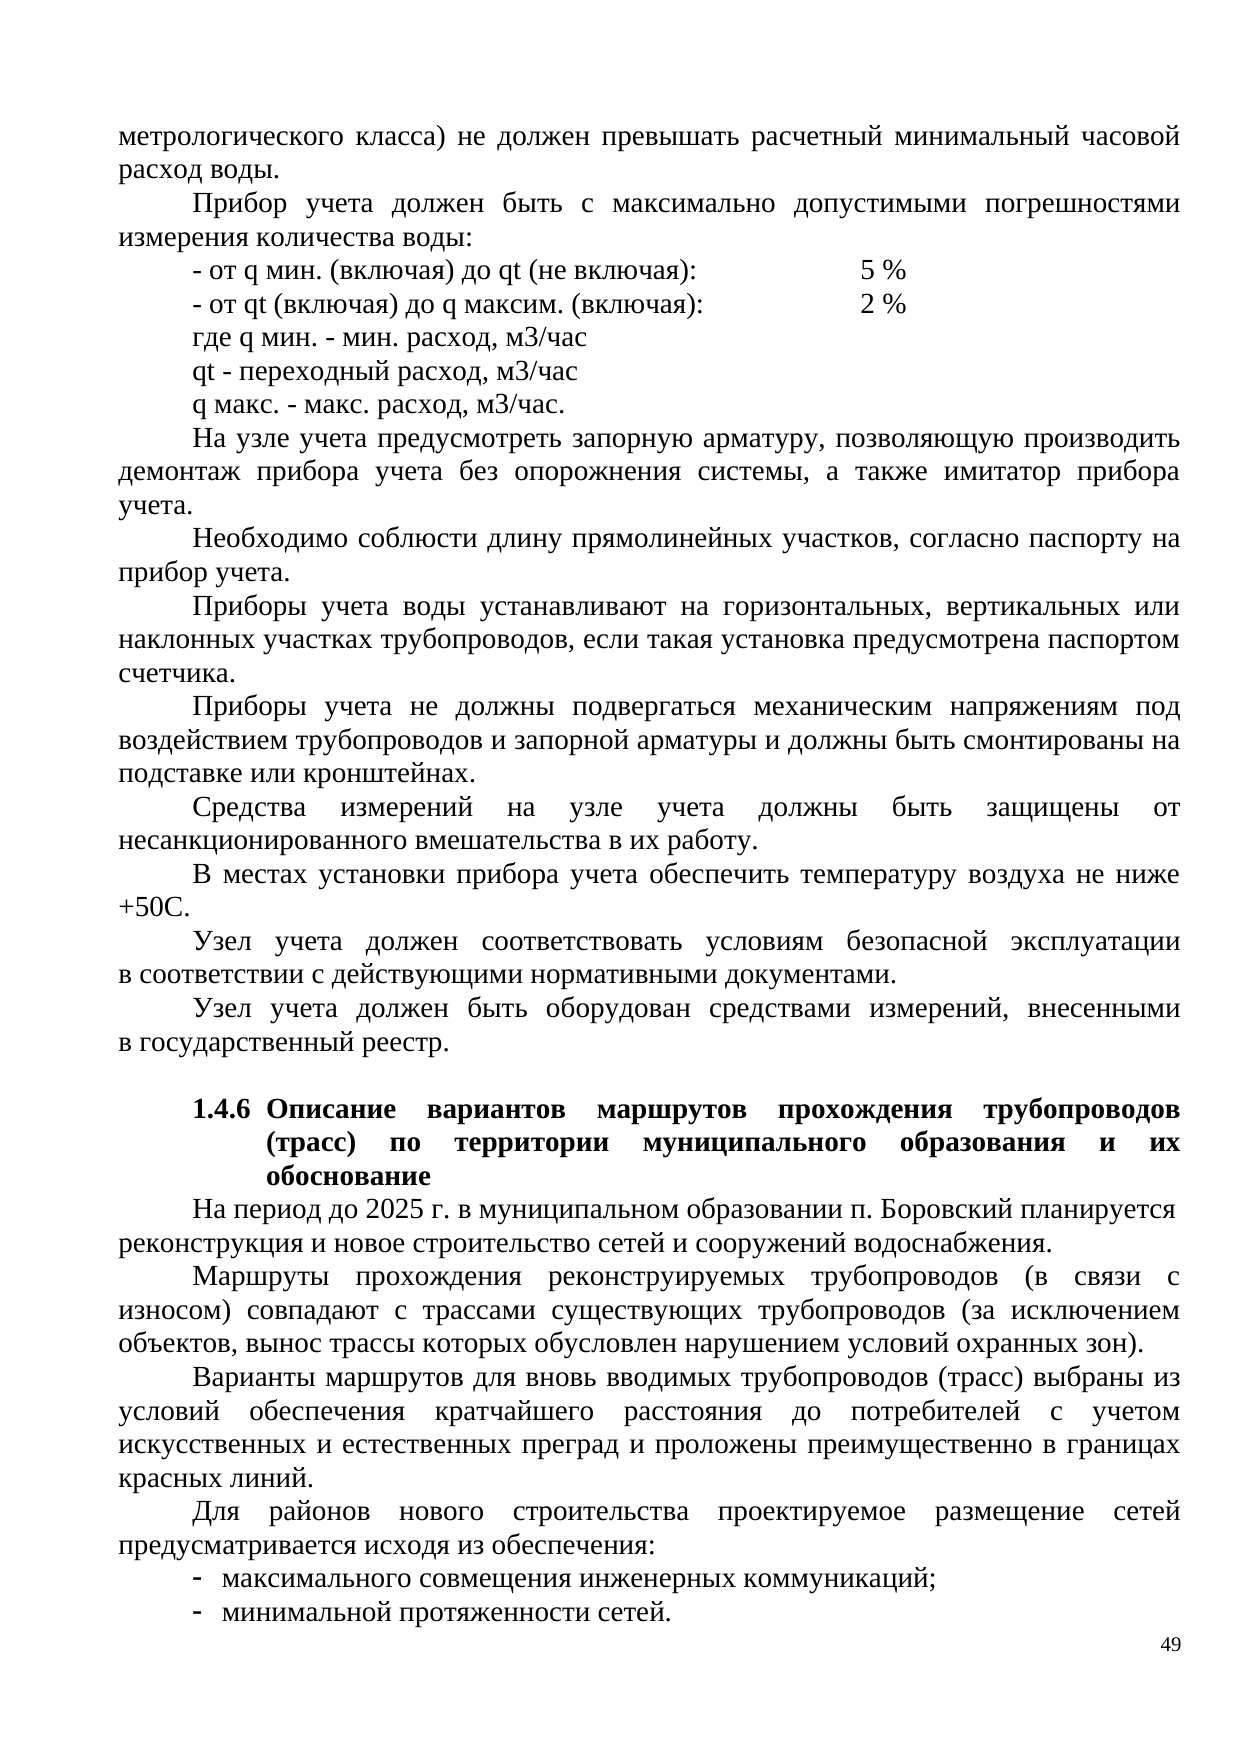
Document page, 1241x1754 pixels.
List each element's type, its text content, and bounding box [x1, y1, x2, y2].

text Для районов нового строительства проектируемое размещение сетей предусматривается исходя из обеспечения: [118, 1493, 1181, 1560]
text Средства измерений на узле учета должны быть защищены от несанкционированного вмешательства в их работу. [118, 789, 1181, 856]
text qt - переходный расход, м3/час [118, 353, 1181, 386]
text Прибор учета должен быть с максимально допустимыми погрешностями измерения количества воды: [118, 185, 1181, 252]
subtitle Описание вариантов маршрутов прохождения трубопроводов (трасс) по территории муниципального образования и их обоснование [192, 1091, 1181, 1191]
text Приборы учета воды устанавливают на горизонтальных, вертикальных или наклонных участках трубопроводов, если такая установка предусмотрена паспортом счетчика. [118, 588, 1181, 688]
text - от q мин. (включая) до qt (не включая):  5 % [118, 252, 1181, 286]
text На узле учета предусмотреть запорную арматуру, позволяющую производить демонтаж прибора учета без опорожнения системы, а также имитатор прибора учета. [118, 420, 1181, 521]
text - от qt (включая) до q максим. (включая):  2 % [118, 286, 1181, 319]
text Узел учета должен соответствовать условиям безопасной эксплуатации в соответствии с действующими нормативными документами. [118, 923, 1181, 990]
text q макс. - макс. расход, м3/час. [118, 386, 1181, 420]
text Узел учета должен быть оборудован средствами измерений, внесенными в государственный реестр. [118, 990, 1181, 1057]
text где q мин. - мин. расход, м3/час [118, 319, 1181, 353]
text Маршруты прохождения реконструируемых трубопроводов (в связи с износом) совпадают с трассами существующих трубопроводов (за исключением объектов, вынос трассы которых обусловлен нарушением условий охранных зон). [118, 1258, 1181, 1359]
text Варианты маршрутов для вновь вводимых трубопроводов (трасс) выбраны из условий обеспечения кратчайшего расстояния до потребителей с учетом искусственных и естественных преград и проложены преимущественно в границах красных линий. [118, 1359, 1181, 1493]
text В местах установки прибора учета обеспечить температуру воздуха не ниже +50С. [118, 856, 1181, 923]
list минимальной протяженности сетей. [118, 1594, 1181, 1628]
list максимального совмещения инженерных коммуникаций; [118, 1560, 1181, 1594]
text Необходимо соблюсти длину прямолинейных участков, согласно паспорту на прибор учета. [118, 521, 1181, 588]
text Приборы учета не должны подвергаться механическим напряжениям под воздействием трубопроводов и запорной арматуры и должны быть смонтированы на подставке или кронштейнах. [118, 688, 1181, 789]
text На период до 2025 г. в муниципальном образовании п. Боровский планируется реконструкция и новое строительство сетей и сооружений водоснабжения. [118, 1191, 1181, 1258]
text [118, 118, 1181, 185]
